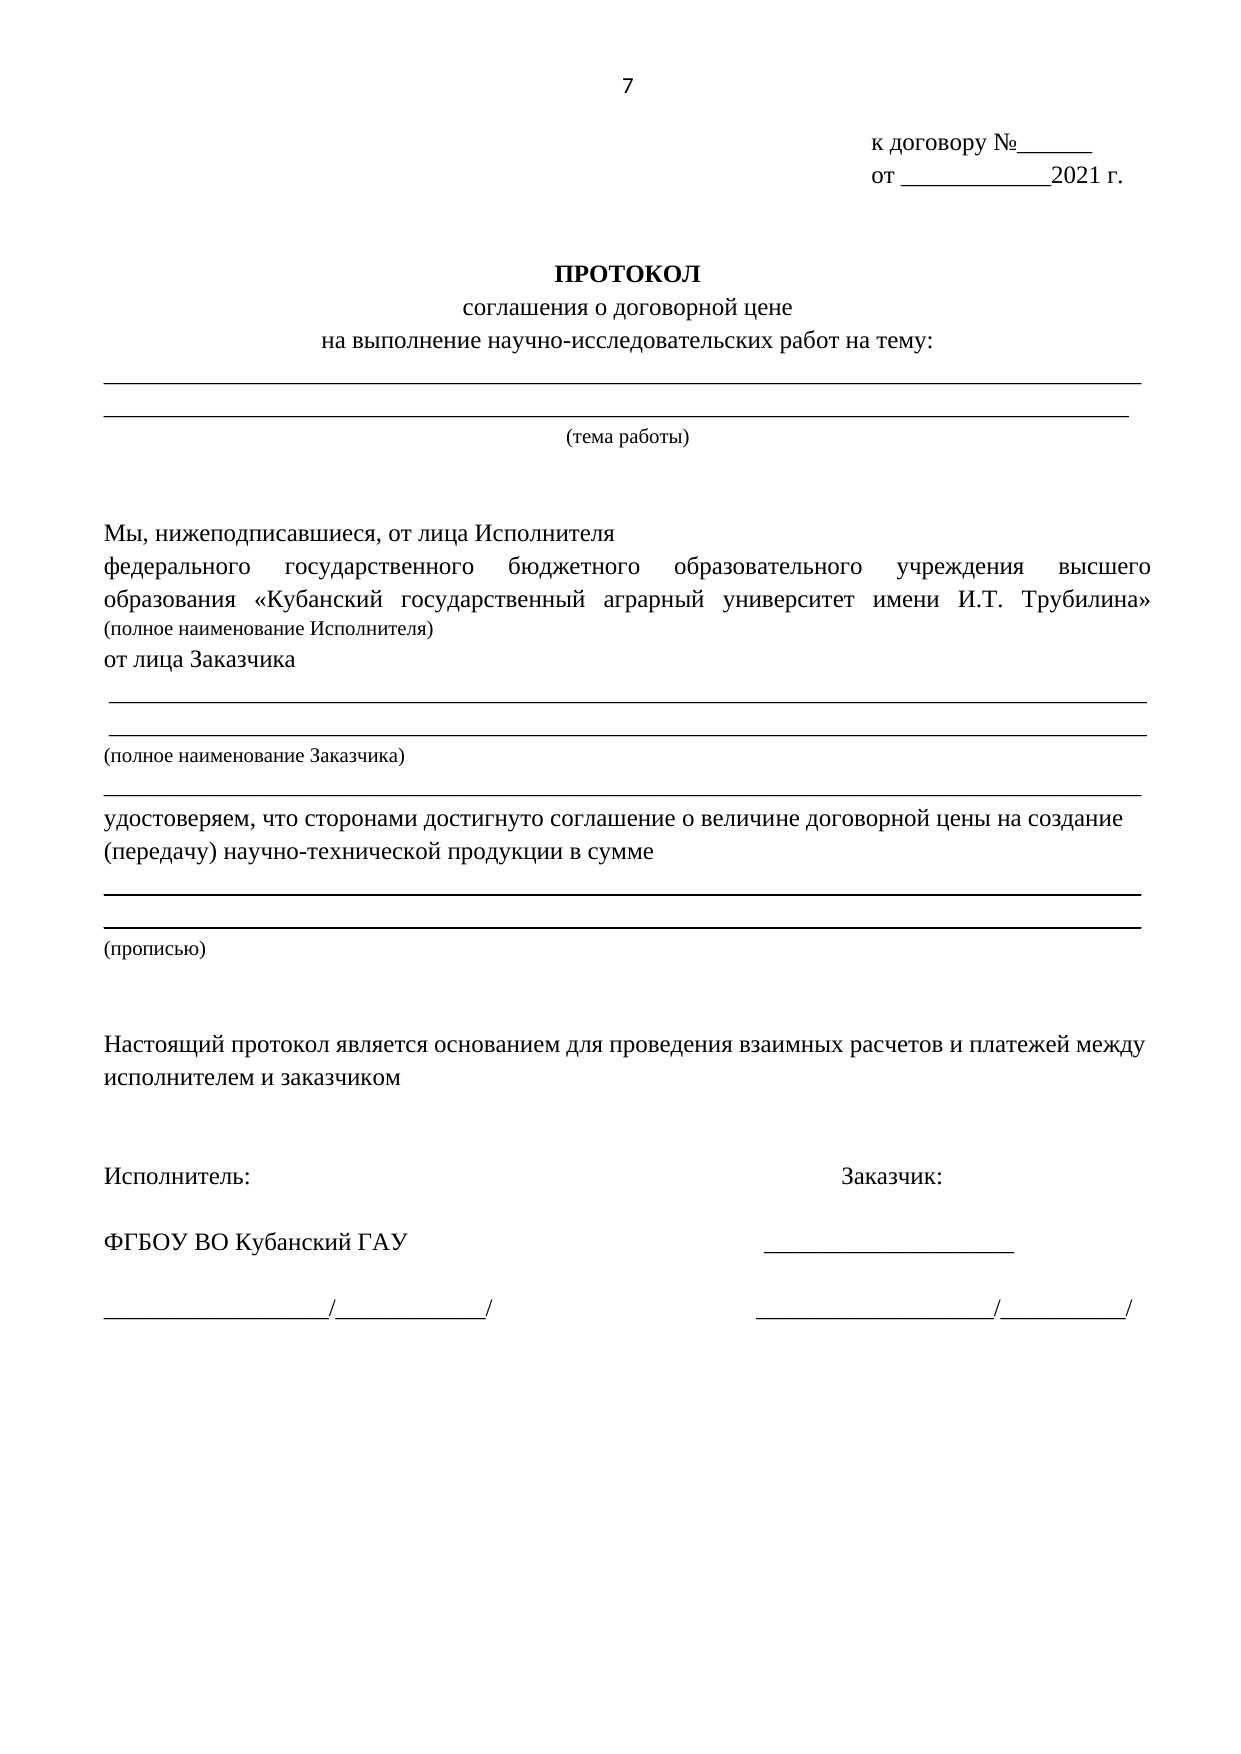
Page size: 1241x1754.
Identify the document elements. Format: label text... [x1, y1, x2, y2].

text Исполнитель: Заказчик: [103, 1161, 1152, 1190]
text соглашения о договорной цене [103, 292, 1152, 321]
text _____________________________________________________________________________________________________________________________________________________________________ [103, 358, 1152, 420]
text ______________________________________________________________________________________________________________________________________________________________________ [103, 677, 1152, 738]
text на выполнение научно-исследовательских работ на тему: [103, 325, 1152, 354]
text от ____________2021 г. [103, 160, 1152, 189]
text ___________________________________________________________________________________удостоверяем, что сторонами достигнуто соглашение о величине договорной цены на создание (передачу) научно-технической продукции в сумме ______________________________________________________________________________________________________________________________________________________________________ [103, 770, 1152, 931]
text __________________/____________/ ___________________/__________/ [103, 1293, 1152, 1322]
text (прописью) [103, 935, 1152, 959]
text ФГБОУ ВО Кубанский ГАУ ____________________ [103, 1227, 1152, 1256]
text (тема работы) [103, 424, 1152, 448]
text к договору №______ [103, 127, 1152, 156]
text (полное наименование Заказчика) [103, 743, 1152, 767]
text ПРОТОКОЛ [103, 259, 1152, 288]
text Настоящий протокол является основанием для проведения взаимных расчетов и платежей между исполнителем и заказчиком [103, 1029, 1152, 1091]
text от лица Заказчика [103, 644, 1152, 672]
text федерального государственного бюджетного образовательного учреждения высшего образования «Кубанский государственный аграрный университет имени И.Т. Трубилина» (полное наименование Исполнителя) [103, 551, 1152, 640]
text Мы, нижеподписавшиеся, от лица Исполнителя [103, 518, 1152, 546]
